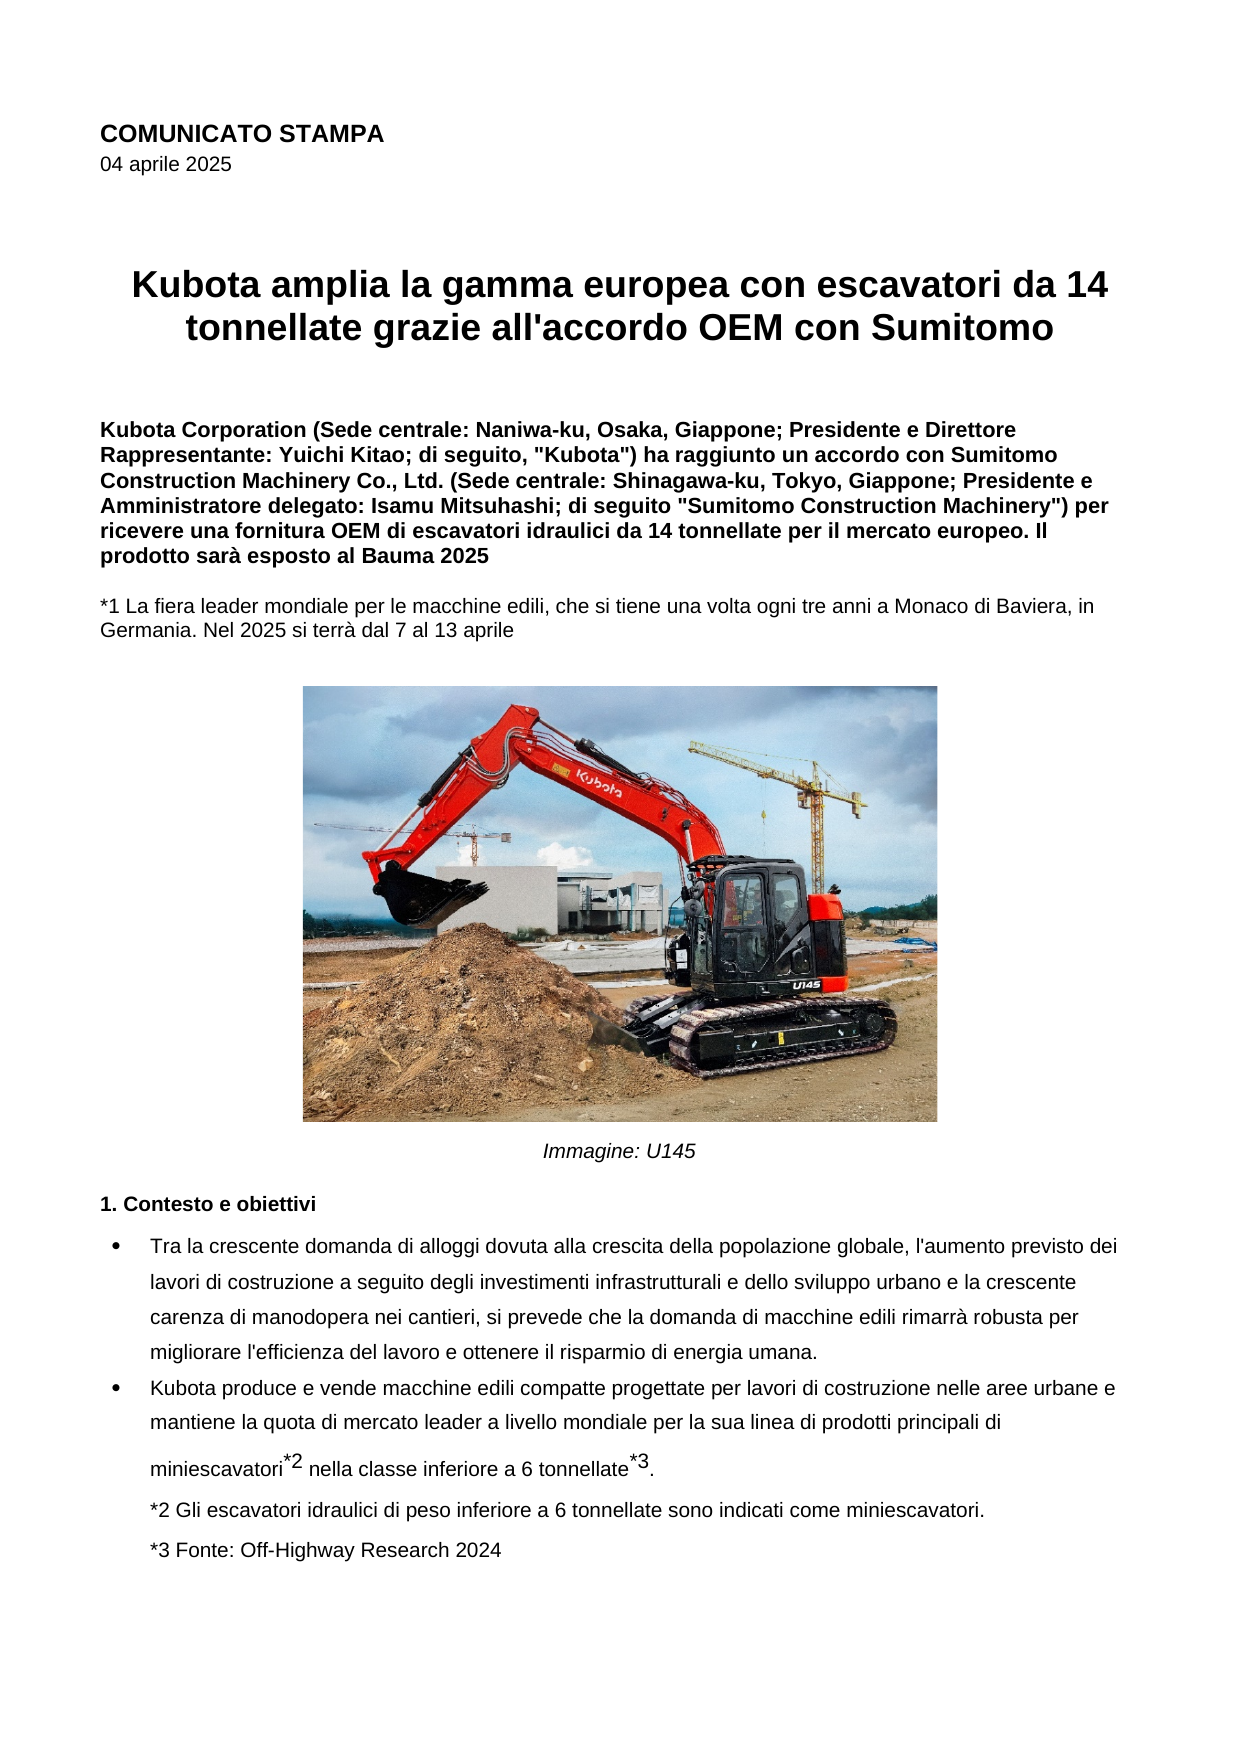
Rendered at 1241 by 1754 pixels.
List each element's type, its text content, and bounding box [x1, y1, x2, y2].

text *2 Gli escavatori idraulici di peso inferiore a 6 tonnellate sono indicati come miniescavatori. [150, 1498, 1140, 1522]
text Kubota amplia la gamma europea con escavatori da 14 tonnellate grazie all'accordo OEM con Sumitomo [100, 233, 1140, 348]
text 1. Contesto e obiettivi [100, 1192, 1140, 1216]
picture [302, 686, 938, 1122]
list Kubota produce e vende macchine edili compatte progettate per lavori di costruzione nelle aree urbane e mantiene la quota di mercato leader a livello mondiale per la sua linea di prodotti principali di miniescavatori*2 nella classe inferiore a 6 tonnellate*3. [112, 1375, 1128, 1481]
text *3 Fonte: Off-Highway Research 2024 [150, 1538, 1140, 1562]
text 04 aprile 2025 [100, 152, 1140, 176]
text Immagine: U145 [100, 1139, 1140, 1163]
text COMUNICATO STAMPA [100, 119, 1140, 147]
text Kubota Corporation (Sede centrale: Naniwa-ku, Osaka, Giappone; Presidente e Direttore Rappresentante: Yuichi Kitao; di seguito, "Kubota") ha raggiunto un accordo con Sumitomo Construction Machinery Co., Ltd. (Sede centrale: Shinagawa-ku, Tokyo, Giappone; Presidente e Amministratore delegato: Isamu Mitsuhashi; di seguito "Sumitomo Construction Machinery") per ricevere una fornitura OEM di escavatori idraulici da 14 tonnellate per il mercato europeo. Il prodotto sarà esposto al Bauma 2025 [100, 392, 1140, 568]
list Tra la crescente domanda di alloggi dovuta alla crescita della popolazione globale, l'aumento previsto dei lavori di costruzione a seguito degli investimenti infrastrutturali e dello sviluppo urbano e la crescente carenza di manodopera nei cantieri, si prevede che la domanda di macchine edili rimarrà robusta per migliorare l'efficienza del lavoro e ottenere il risparmio di energia umana. [112, 1234, 1128, 1364]
text *1 La fiera leader mondiale per le macchine edili, che si tiene una volta ogni tre anni a Monaco di Baviera, in Germania. Nel 2025 si terrà dal 7 al 13 aprile [100, 593, 1140, 641]
